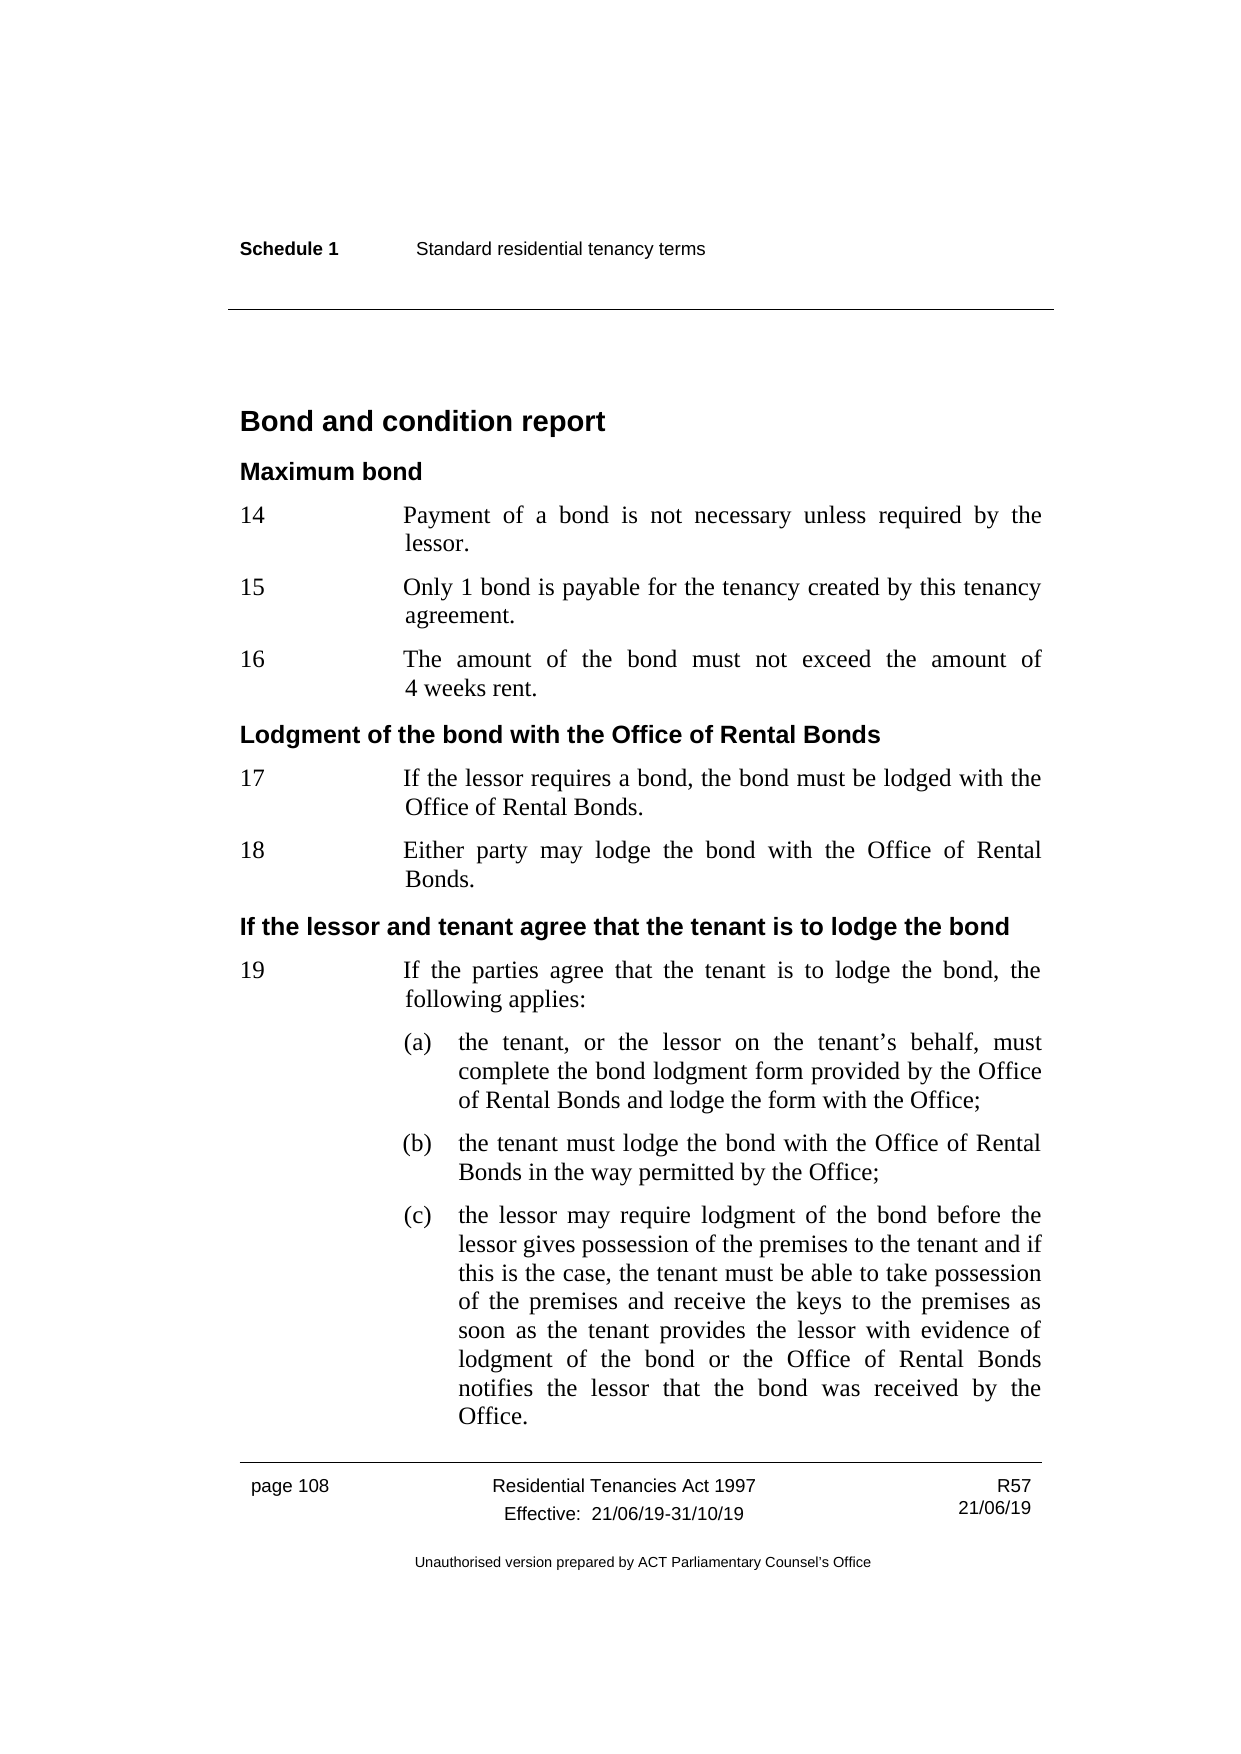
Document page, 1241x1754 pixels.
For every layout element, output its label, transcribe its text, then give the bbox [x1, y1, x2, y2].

text Lodgment of the bond with the Office of Rental Bonds [239, 720, 1042, 749]
text 14 Payment of a bond is not necessary unless required by the lessor. [239, 500, 1042, 557]
text 15 Only 1 bond is payable for the tenancy created by this tenancy agreement. [239, 572, 1042, 629]
text Maximum bond [239, 456, 1042, 485]
text (c) the lessor may require lodgment of the bond before the lessor gives possession of the premises to the tenant and if this is the case, the tenant must be able to take possession of the premises and receive the keys to the premises as soon as the tenant provides the lessor with evidence of lodgment of the bond or the Office of Rental Bonds notifies the lessor that the bond was received by the Office. [239, 1200, 1042, 1430]
text (b) the tenant must lodge the bond with the Office of Rental Bonds in the way permitted by the Office; [239, 1128, 1042, 1186]
text Bond and condition report [239, 404, 1042, 438]
text If the lessor and tenant agree that the tenant is to lodge the bond [239, 912, 1042, 941]
text 19 If the parties agree that the tenant is to lodge the bond, the following applies: [239, 955, 1042, 1013]
text 17 If the lessor requires a bond, the bond must be lodged with the Office of Rental Bonds. [239, 763, 1042, 821]
text 18 Either party may lodge the bond with the Office of Rental Bonds. [239, 836, 1042, 893]
text 16 The amount of the bond must not exceed the amount of 4 weeks rent. [239, 644, 1042, 701]
text (a) the tenant, or the lessor on the tenant’s behalf, must complete the bond lodgment form provided by the Office of Rental Bonds and lodge the form with the Office; [239, 1027, 1042, 1113]
